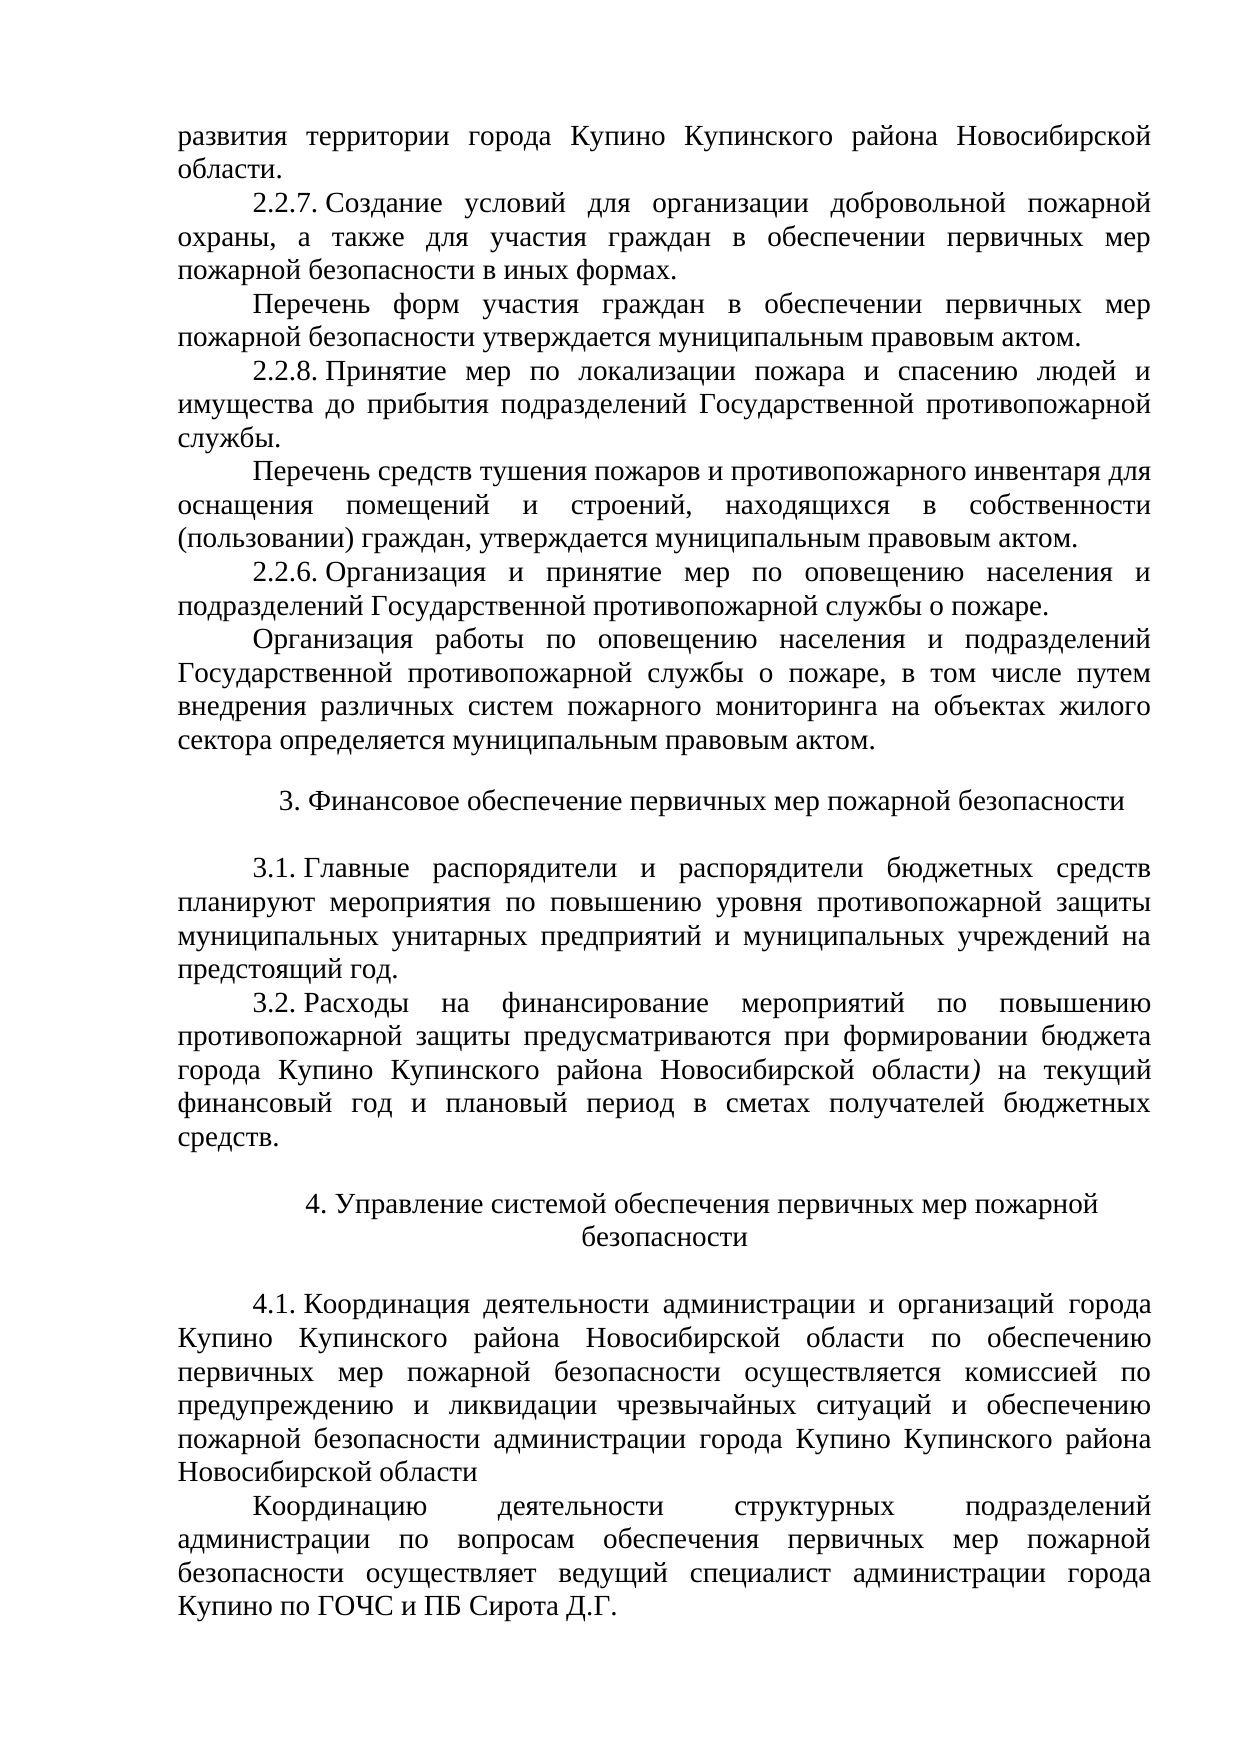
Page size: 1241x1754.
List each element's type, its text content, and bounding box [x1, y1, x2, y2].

text 3. Финансовое обеспечение первичных мер пожарной безопасности [177, 783, 1152, 817]
text Организация работы по оповещению населения и подразделений Государственной противопожарной службы о пожаре, в том числе путем внедрения различных систем пожарного мониторинга на объектах жилого сектора определяется муниципальным правовым актом. [177, 621, 1152, 755]
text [177, 118, 1152, 185]
text 2.2.6. Организация и принятие мер по оповещению населения и подразделений Государственной противопожарной службы о пожаре. [177, 554, 1152, 621]
text 2.2.7. Создание условий для организации добровольной пожарной охраны, а также для участия граждан в обеспечении первичных мер пожарной безопасности в иных формах. [177, 185, 1152, 286]
text 4. Управление системой обеспечения первичных мер пожарной безопасности [177, 1186, 1152, 1253]
text Координацию деятельности структурных подразделений администрации по вопросам обеспечения первичных мер пожарной безопасности осуществляет ведущий специалист администрации города Купино по ГОЧС и ПБ Сирота Д.Г. [177, 1488, 1152, 1622]
text 4.1. Координация деятельности администрации и организаций города Купино Купинского района Новосибирской области по обеспечению первичных мер пожарной безопасности осуществляется комиссией по предупреждению и ликвидации чрезвычайных ситуаций и обеспечению пожарной безопасности администрации города Купино Купинского района Новосибирской области [177, 1287, 1152, 1488]
text Перечень форм участия граждан в обеспечении первичных мер пожарной безопасности утверждается муниципальным правовым актом. [177, 286, 1152, 353]
text 3.1. Главные распорядители и распорядители бюджетных средств планируют мероприятия по повышению уровня противопожарной защиты муниципальных унитарных предприятий и муниципальных учреждений на предстоящий год. [177, 851, 1152, 985]
text 3.2. Расходы на финансирование мероприятий по повышению противопожарной защиты предусматриваются при формировании бюджета города Купино Купинского района Новосибирской области) на текущий финансовый год и плановый период в сметах получателей бюджетных средств. [177, 985, 1152, 1152]
text Перечень средств тушения пожаров и противопожарного инвентаря для оснащения помещений и строений, находящихся в собственности (пользовании) граждан, утверждается муниципальным правовым актом. [177, 453, 1152, 554]
text 2.2.8. Принятие мер по локализации пожара и спасению людей и имущества до прибытия подразделений Государственной противопожарной службы. [177, 353, 1152, 453]
